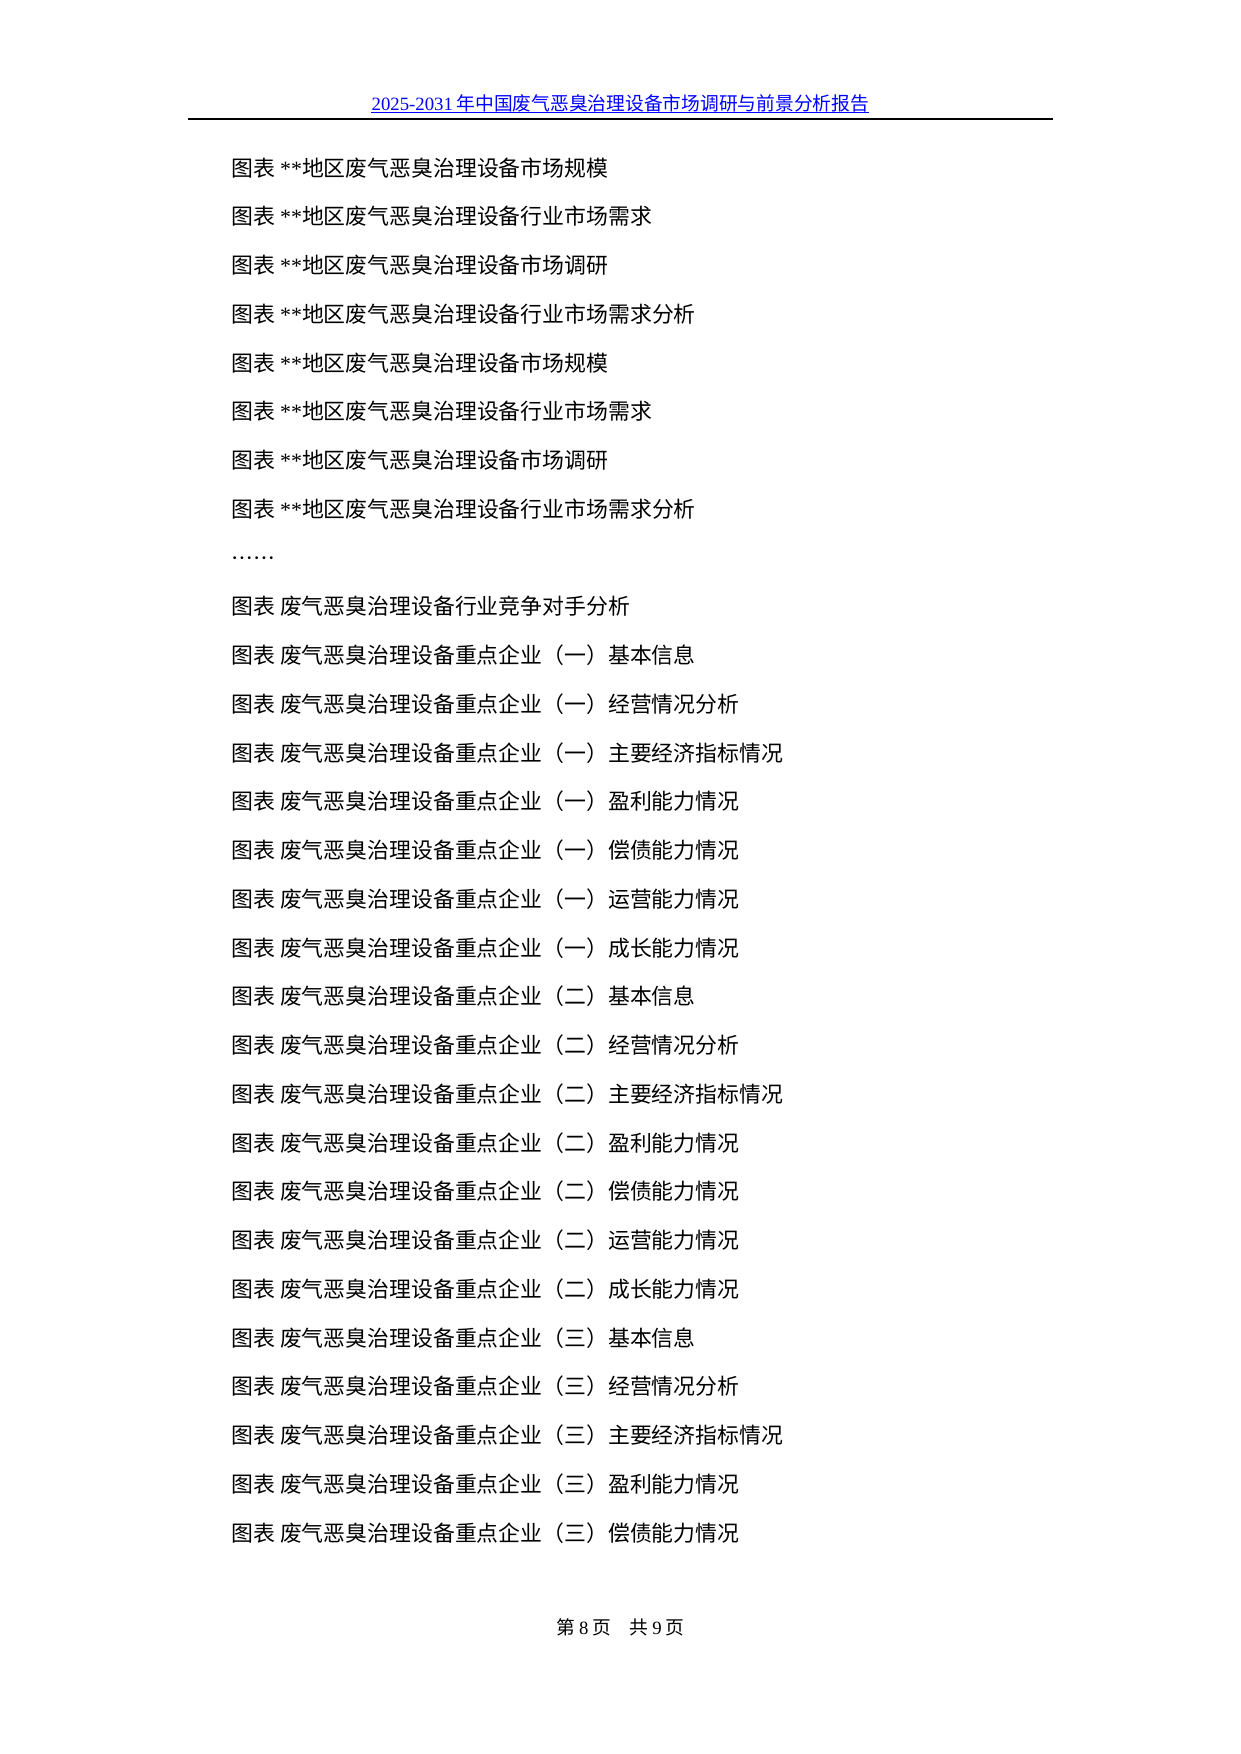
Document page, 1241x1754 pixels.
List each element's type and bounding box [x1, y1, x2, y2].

text [187, 150, 1053, 1548]
